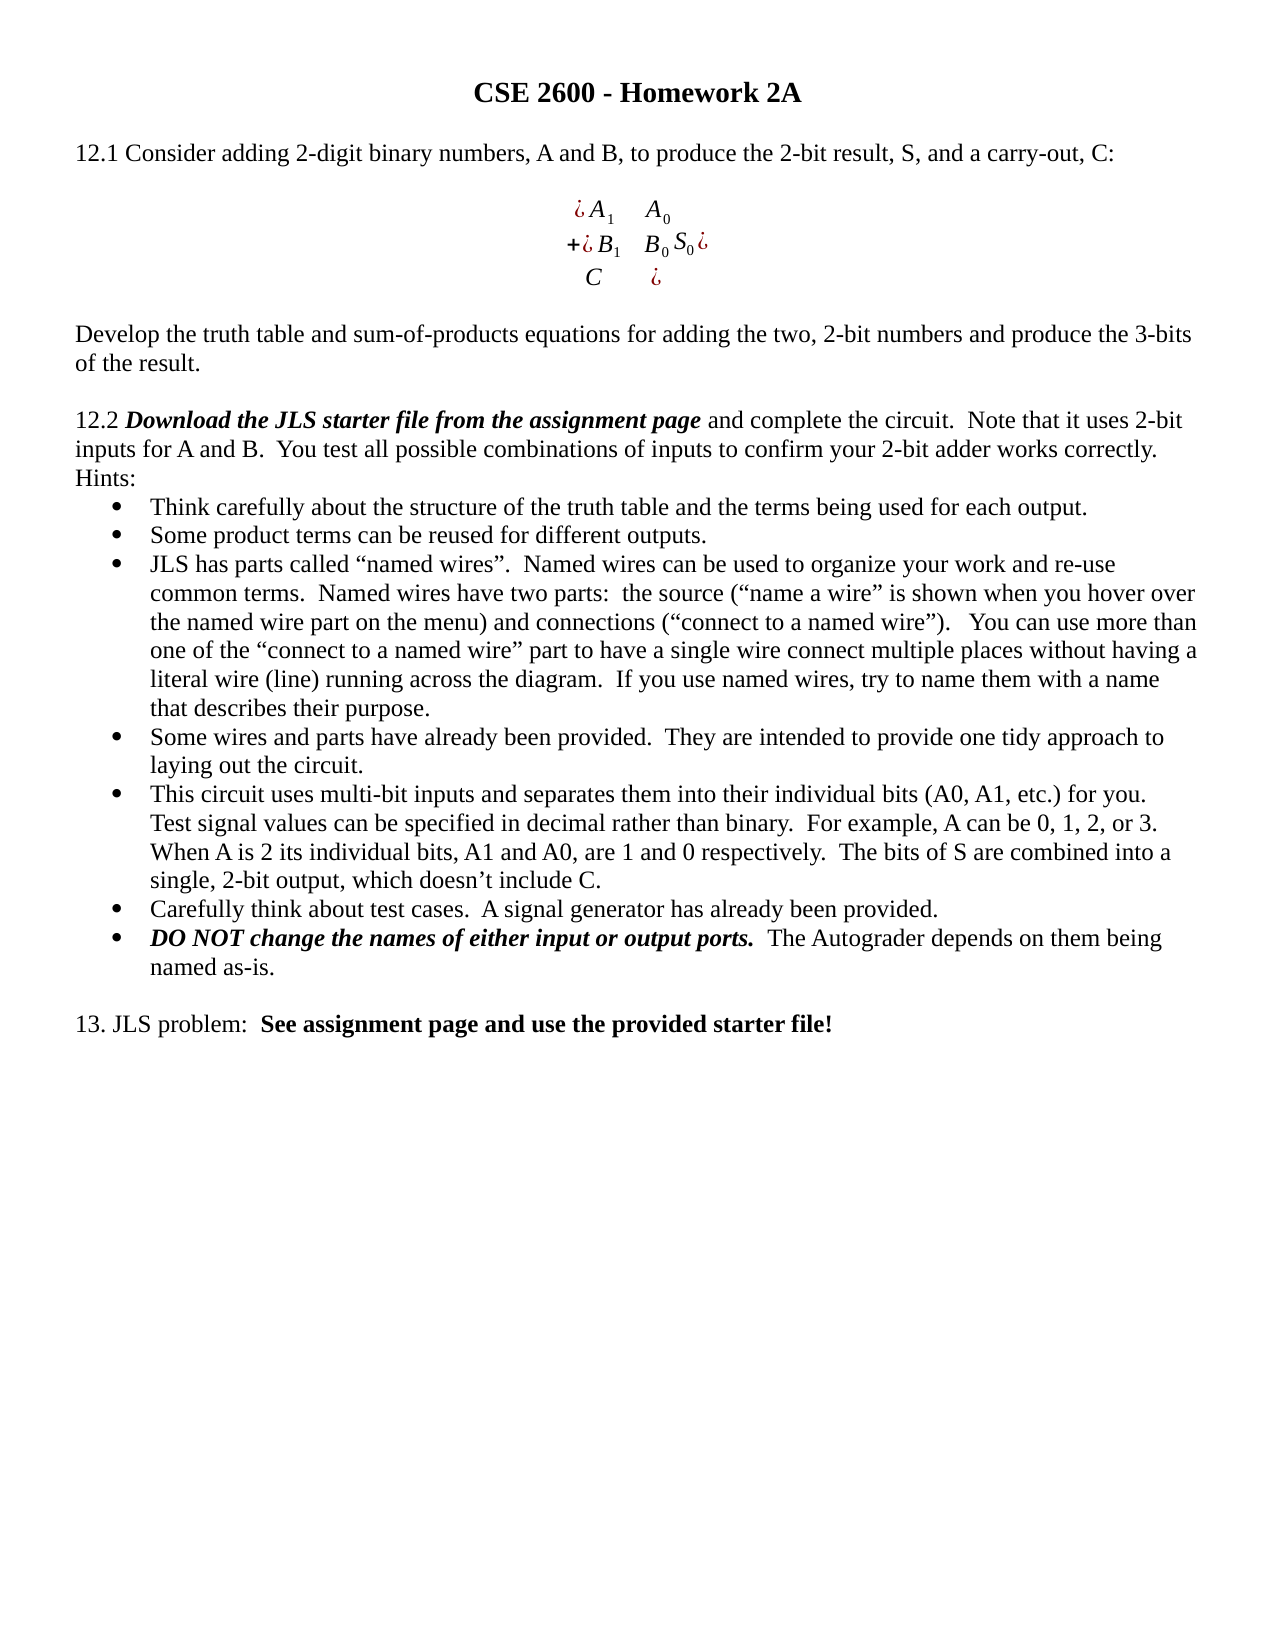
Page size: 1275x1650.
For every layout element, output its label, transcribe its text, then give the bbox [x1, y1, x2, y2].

list Think carefully about the structure of the truth table and the terms being used for each output. [112, 492, 1200, 521]
text Develop the truth table and sum-of-products equations for adding the two, 2-bit numbers and produce the 3-bits of the result. [75, 319, 1200, 377]
list Some product terms can be reused for different outputs. [112, 521, 1200, 549]
list Some wires and parts have already been provided. They are intended to provide one tidy approach to laying out the circuit. [112, 722, 1200, 779]
text 12.1 Consider adding 2-digit binary numbers, A and B, to produce the 2-bit result, S, and a carry-out, C: [75, 138, 1200, 167]
text 13. JLS problem: See assignment page and use the provided starter file! [75, 1009, 1200, 1038]
list This circuit uses multi-bit inputs and separates them into their individual bits (A0, A1, etc.) for you. Test signal values can be specified in decimal rather than binary. For example, A can be 0, 1, 2, or 3. When A is 2 its individual bits, A1 and A0, are 1 and 0 respectively. The bits of S are combined into a single, 2-bit output, which doesn’t include C. [112, 779, 1200, 894]
list Carefully think about test cases. A signal generator has already been provided. [112, 894, 1200, 923]
list JLS has parts called “named wires”. Named wires can be used to organize your work and re-use common terms. Named wires have two parts: the source (“name a wire” is shown when you hover over the named wire part on the menu) and connections (“connect to a named wire”). You can use more than one of the “connect to a named wire” part to have a single wire connect multiple places without having a literal wire (line) running across the diagram. If you use named wires, try to name them with a name that describes their purpose. [112, 549, 1200, 722]
list DO NOT change the names of either input or output ports. The Autograder depends on them being named as-is. [112, 923, 1200, 981]
text 12.2 Download the JLS starter file from the assignment page and complete the circuit. Note that it uses 2-bit inputs for A and B. You test all possible combinations of inputs to confirm your 2-bit adder works correctly. [75, 406, 1200, 463]
text Hints: [75, 463, 1200, 492]
